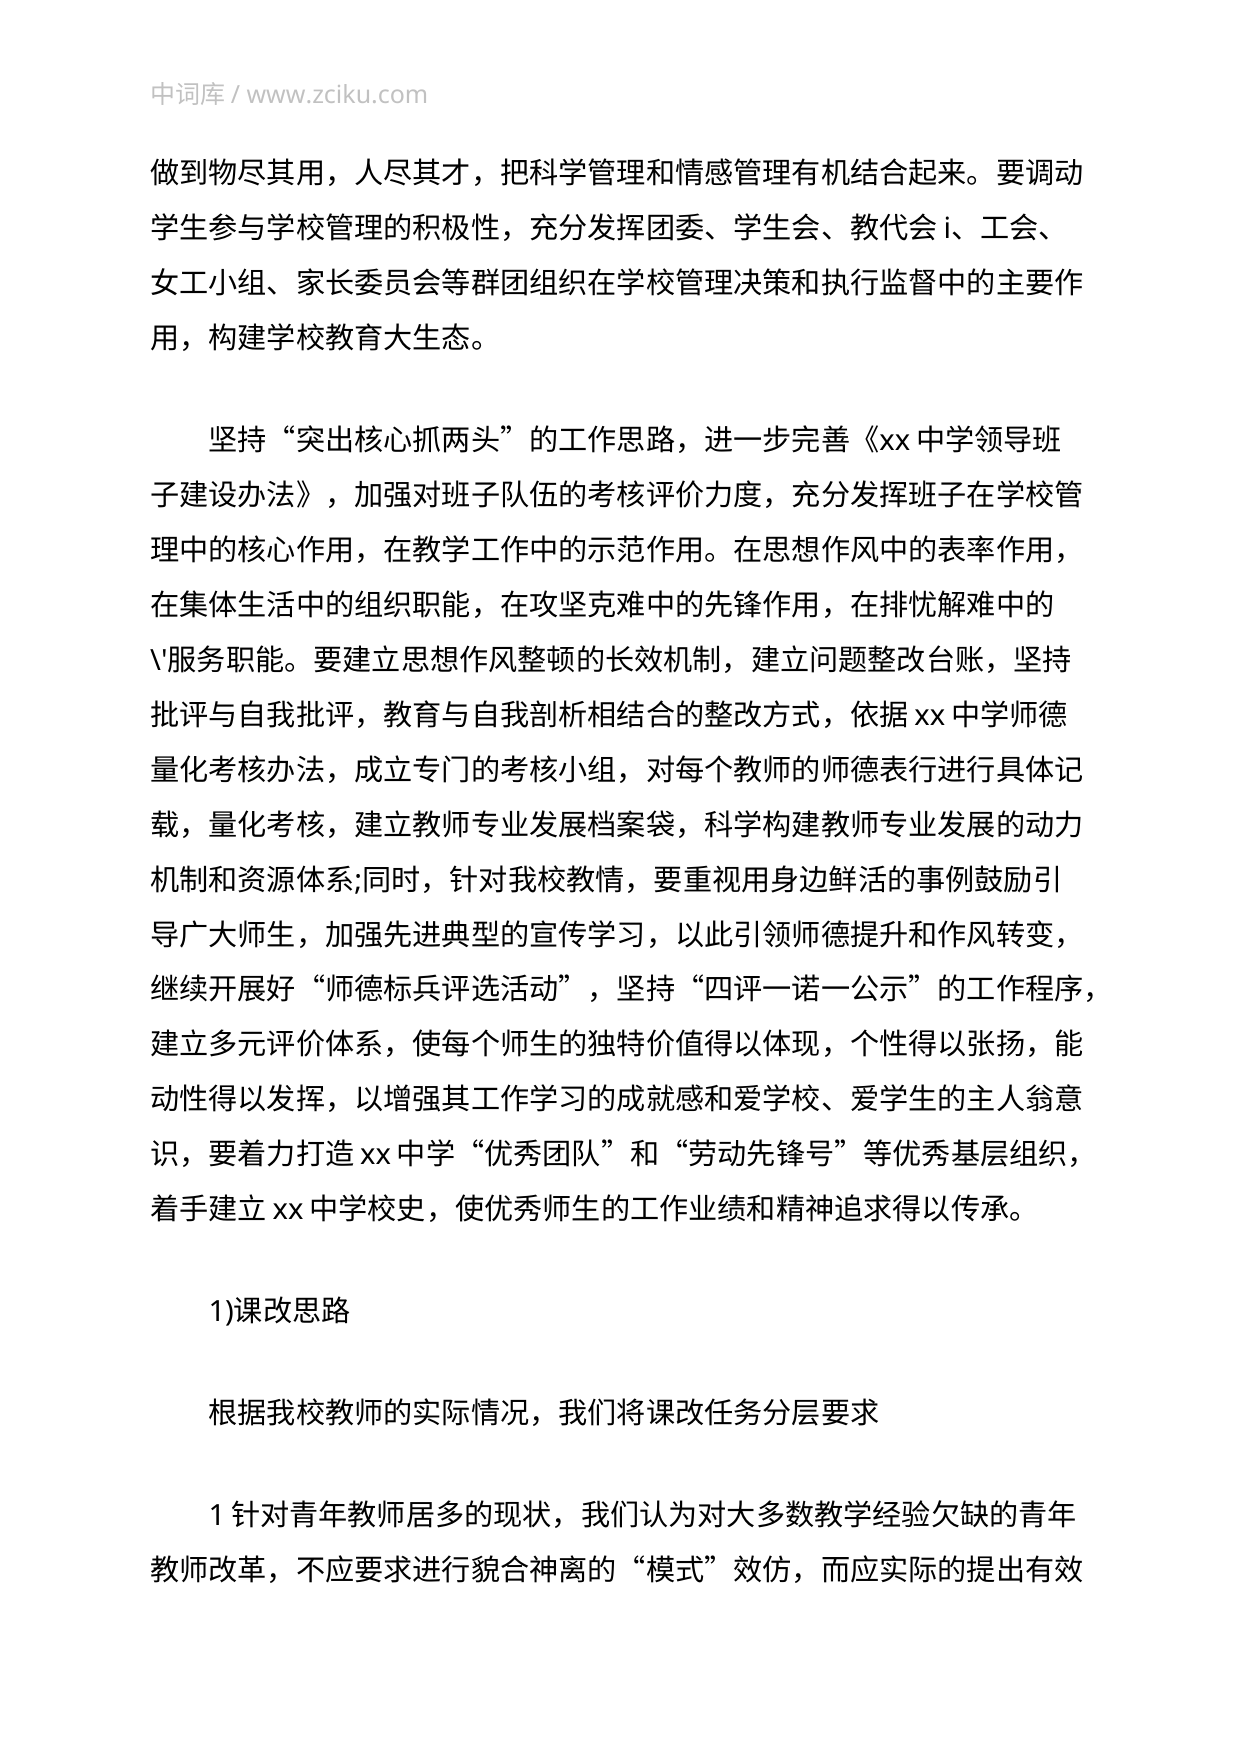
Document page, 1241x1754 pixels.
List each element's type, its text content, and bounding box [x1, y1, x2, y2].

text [150, 150, 1090, 357]
text 1)课改思路 [150, 1288, 1090, 1330]
text 根据我校教师的实际情况，我们将课改任务分层要求 [150, 1389, 1090, 1432]
text 坚持“突出核心抓两头”的工作思路，进一步完善《xx中学领导班子建设办法》，加强对班子队伍的考核评价力度，充分发挥班子在学校管理中的核心作用，在教学工作中的示范作用。在思想作风中的表率作用，在集体生活中的组织职能，在攻坚克难中的先锋作用，在排忧解难中的\'服务职能。要建立思想作风整顿的长效机制，建立问题整改台账，坚持批评与自我批评，教育与自我剖析相结合的整改方式，依据xx中学师德量化考核办法，成立专门的考核小组，对每个教师的师德表行进行具体记载，量化考核，建立教师专业发展档案袋，科学构建教师专业发展的动力机制和资源体系;同时，针对我校教情，要重视用身边鲜活的事例鼓励引导广大师生，加强先进典型的宣传学习，以此引领师德提升和作风转变，继续开展好“师德标兵评选活动”，坚持“四评一诺一公示”的工作程序，建立多元评价体系，使每个师生的独特价值得以体现，个性得以张扬，能动性得以发挥，以增强其工作学习的成就感和爱学校、爱学生的主人翁意识，要着力打造xx中学“优秀团队”和“劳动先锋号”等优秀基层组织，着手建立xx中学校史，使优秀师生的工作业绩和精神追求得以传承。 [150, 417, 1090, 1228]
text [150, 1491, 1090, 1589]
